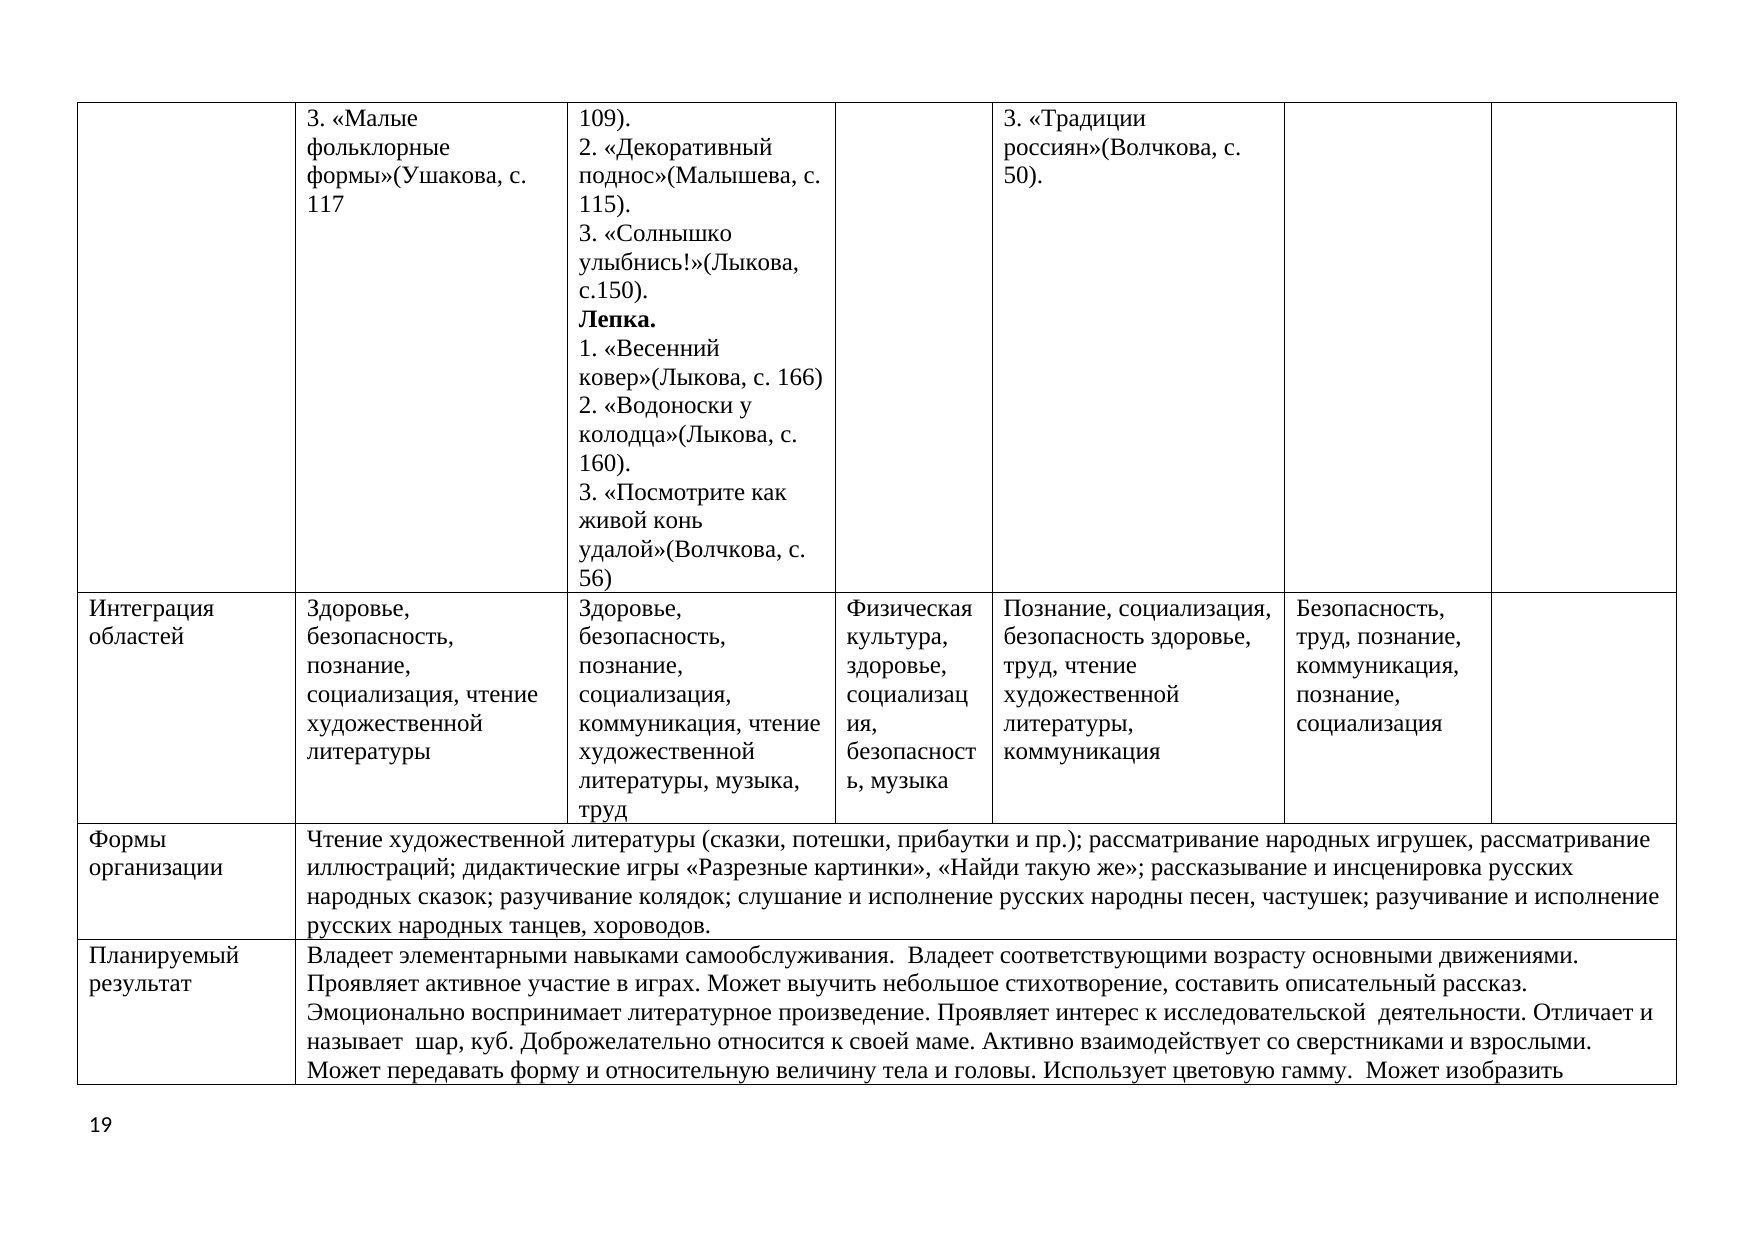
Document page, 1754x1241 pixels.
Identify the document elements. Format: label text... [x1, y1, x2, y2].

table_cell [568, 103, 835, 592]
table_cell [78, 103, 295, 592]
table_cell Здоровье, безопасность, познание, социализация, чтение художественной литературы [296, 593, 567, 823]
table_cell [296, 103, 567, 592]
table_cell Здоровье, безопасность, познание, социализация, коммуникация, чтение художественной литературы, музыка, труд [568, 593, 835, 823]
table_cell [993, 103, 1284, 592]
table_cell [1492, 593, 1676, 823]
table_cell Интеграция областей [78, 593, 295, 823]
table_cell Формы организации [78, 824, 295, 939]
table_cell Познание, социализация, безопасность здоровье, труд, чтение художественной литературы, коммуникация [993, 593, 1284, 823]
table_cell Безопасность, труд, познание, коммуникация, познание, социализация [1285, 593, 1491, 823]
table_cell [78, 940, 295, 1083]
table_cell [296, 940, 1676, 1083]
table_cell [1492, 103, 1676, 592]
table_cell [1285, 103, 1491, 592]
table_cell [836, 103, 992, 592]
table_cell Физическая культура, здоровье, социализация, безопасность, музыка [836, 593, 992, 823]
table_cell Чтение художественной литературы (сказки, потешки, прибаутки и пр.); рассматривание народных игрушек, рассматривание иллюстраций; дидактические игры «Разрезные картинки», «Найди такую же»; рассказывание и инсценировка русских народных сказок; разучивание колядок; слушание и исполнение русских народны песен, частушек; разучивание и исполнение русских народных танцев, хороводов. [296, 824, 1676, 939]
